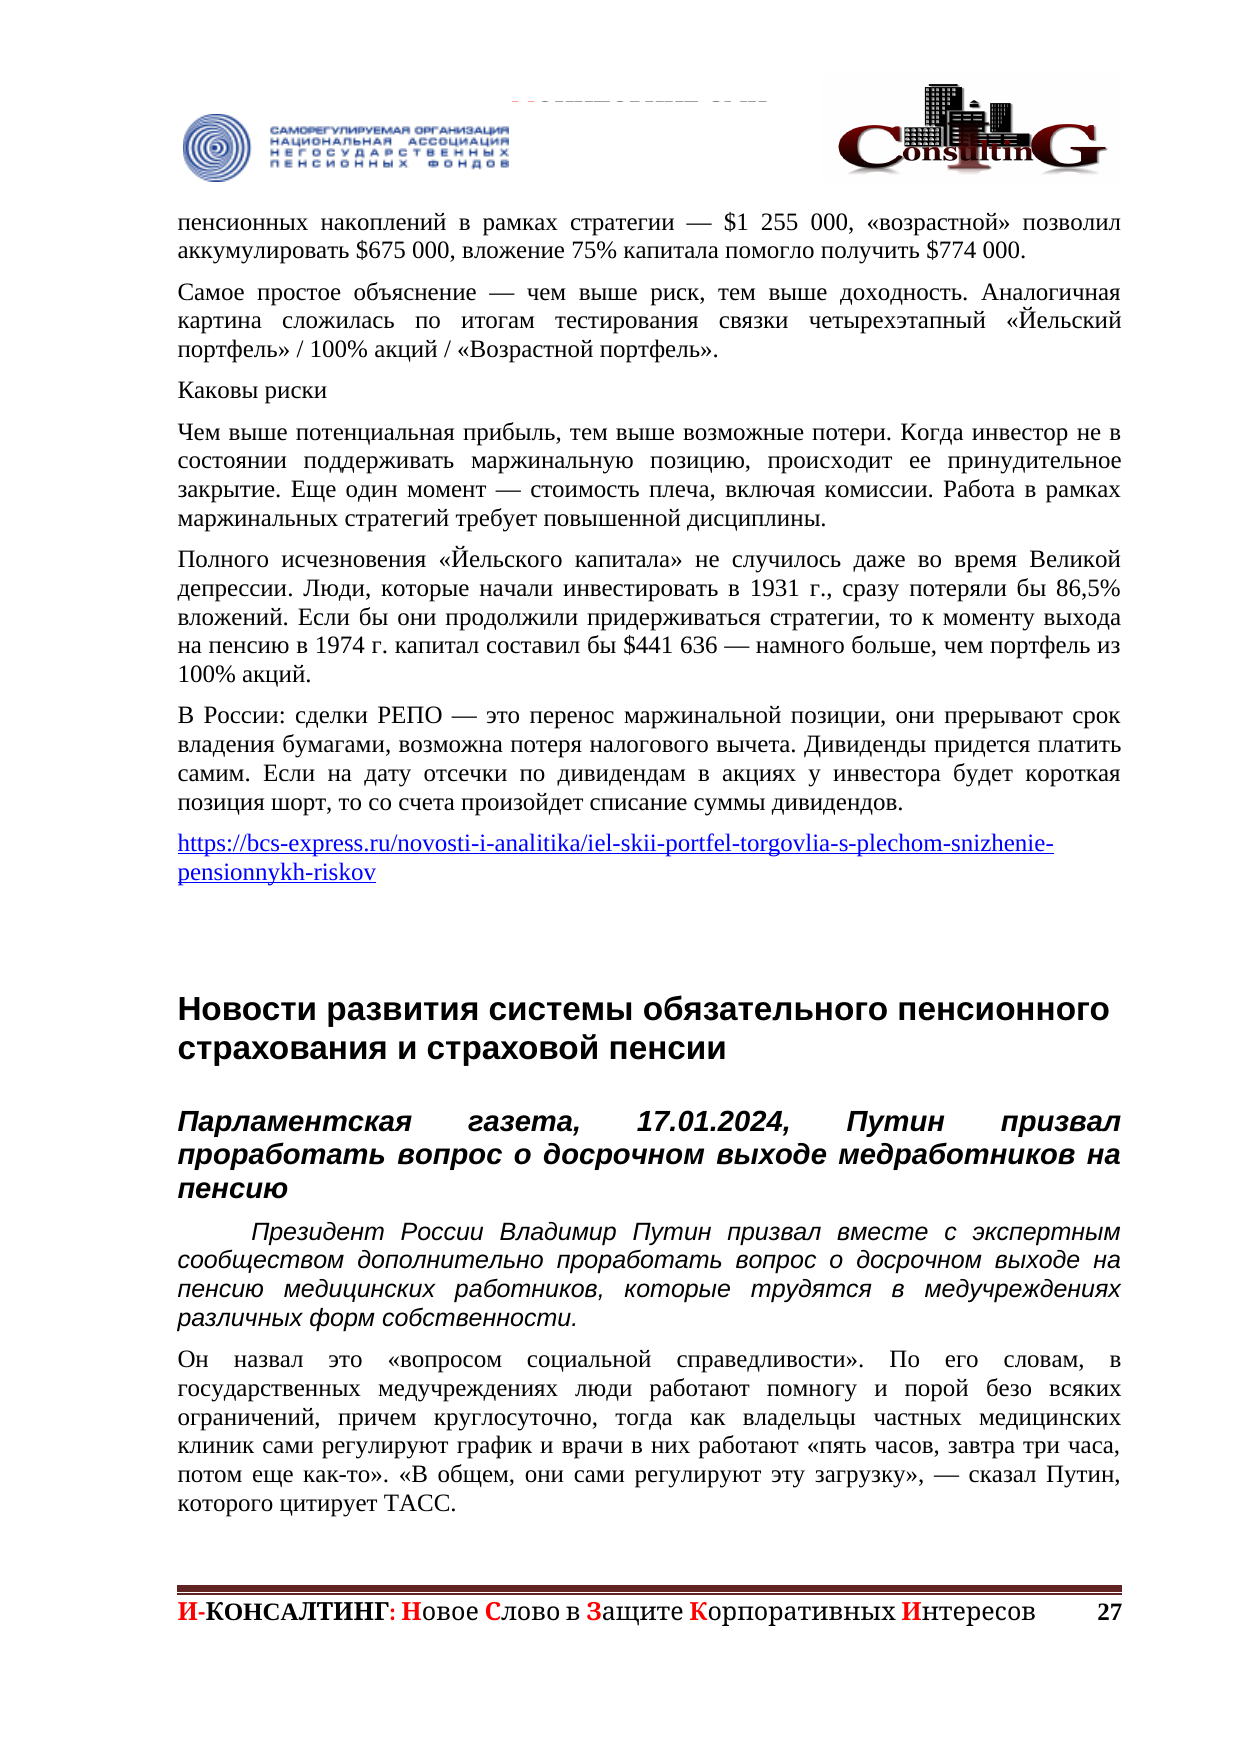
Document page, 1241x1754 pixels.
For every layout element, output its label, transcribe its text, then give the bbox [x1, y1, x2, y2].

picture [183, 114, 509, 182]
subtitle Новости развития системы обязательного пенсионного страхования и страховой пенсии [177, 989, 1122, 1066]
text Чем выше потенциальная прибыль, тем выше возможные потери. Когда инвестор не в состоянии поддерживать маржинальную позицию, происходит ее принудительное закрытие. Еще один момент — стоимость плеча, включая комиссии. Работа в рамках маржинальных стратегий требует повышенной дисциплины. [177, 417, 1122, 532]
text https://bcs-express.ru/novosti-i-analitika/iel-skii-portfel-torgovlia-s-plechom-snizhenie-pensionnykh-riskov [177, 828, 1122, 886]
subtitle Президент России Владимир Путин призвал вместе с экспертным сообществом дополнительно проработать вопрос о досрочном выходе на пенсию медицинских работников, которые трудятся в медучреждениях различных форм собственности. [177, 1217, 1122, 1332]
text Самое простое объяснение — чем выше риск, тем выше доходность. Аналогичная картина сложилась по итогам тестирования связки четырехэтапный «Йельский портфель» / 100% акций / «Возрастной портфель». [177, 277, 1122, 363]
subtitle Парламентская газета, 17.01.2024, Путин призвал проработать вопрос о досрочном выходе медработников на пенсию [177, 1104, 1122, 1204]
text Полного исчезновения «Йельского капитала» не случилось даже во время Великой депрессии. Люди, которые начали инвестировать в 1931 г., сразу потеряли бы 86,5% вложений. Если бы они продолжили придерживаться стратегии, то к моменту выхода на пенсию в 1974 г. капитал составил бы $441 636 — намного больше, чем портфель из 100% акций. [177, 544, 1122, 688]
text Каковы риски [177, 376, 1122, 404]
text Он назвал это «вопросом социальной справедливости». По его словам, в государственных медучреждениях люди работают помногу и порой безо всяких ограничений, причем круглосуточно, тогда как владельцы частных медицинских клиник сами регулируют график и врачи в них работают «пять часов, завтра три часа, потом еще как-то». «В общем, они сами регулируют эту загрузку», — сказал Путин, которого цитирует ТАСС. [177, 1344, 1122, 1517]
text В России: сделки РЕПО — это перенос маржинальной позиции, они прерывают срок владения бумагами, возможна потеря налогового вычета. Дивиденды придется платить самим. Если на дату отсечки по дивидендам в акциях у инвестора будет короткая позиция шорт, то со счета произойдет списание суммы дивидендов. [177, 701, 1122, 816]
picture [821, 73, 1122, 182]
